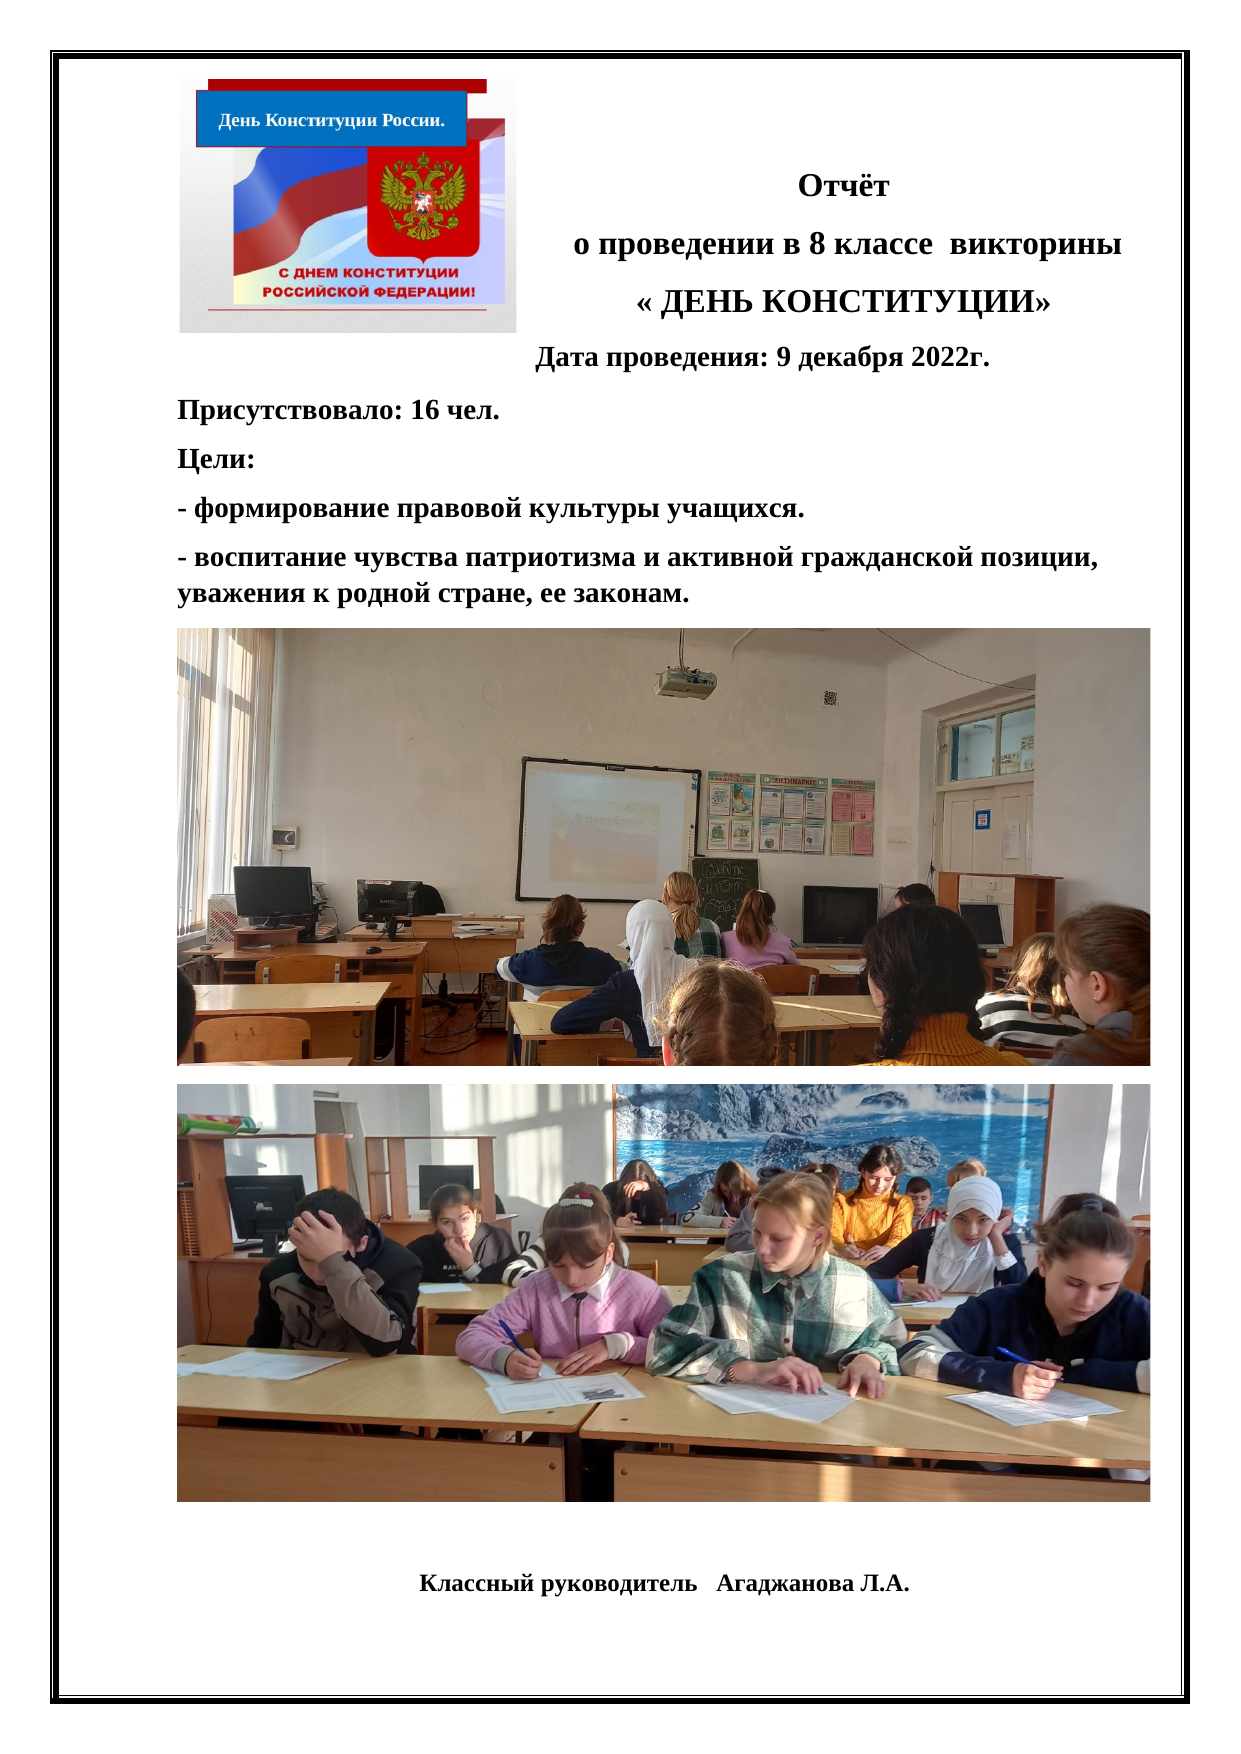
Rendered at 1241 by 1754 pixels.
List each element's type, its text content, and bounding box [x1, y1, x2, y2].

text Дата проведения: 9 декабря 2022г. [177, 339, 1152, 373]
picture [177, 1084, 1151, 1502]
text Отчёт [517, 165, 1152, 203]
text - формирование правовой культуры учащихся. [177, 490, 1152, 524]
picture [179, 79, 517, 333]
picture [177, 628, 1151, 1066]
text о проведении в 8 классе викторины [517, 223, 1152, 261]
text Присутствовало: 16 чел. [177, 392, 1152, 425]
text Цели: [177, 441, 1152, 474]
text - воспитание чувства патриотизма и активной гражданской позиции, уважения к родной стране, ее законам. [177, 539, 1152, 609]
text « ДЕНЬ КОНСТИТУЦИИ» [517, 281, 1152, 319]
text Классный руководитель Агаджанова Л.А. [177, 1568, 1152, 1597]
